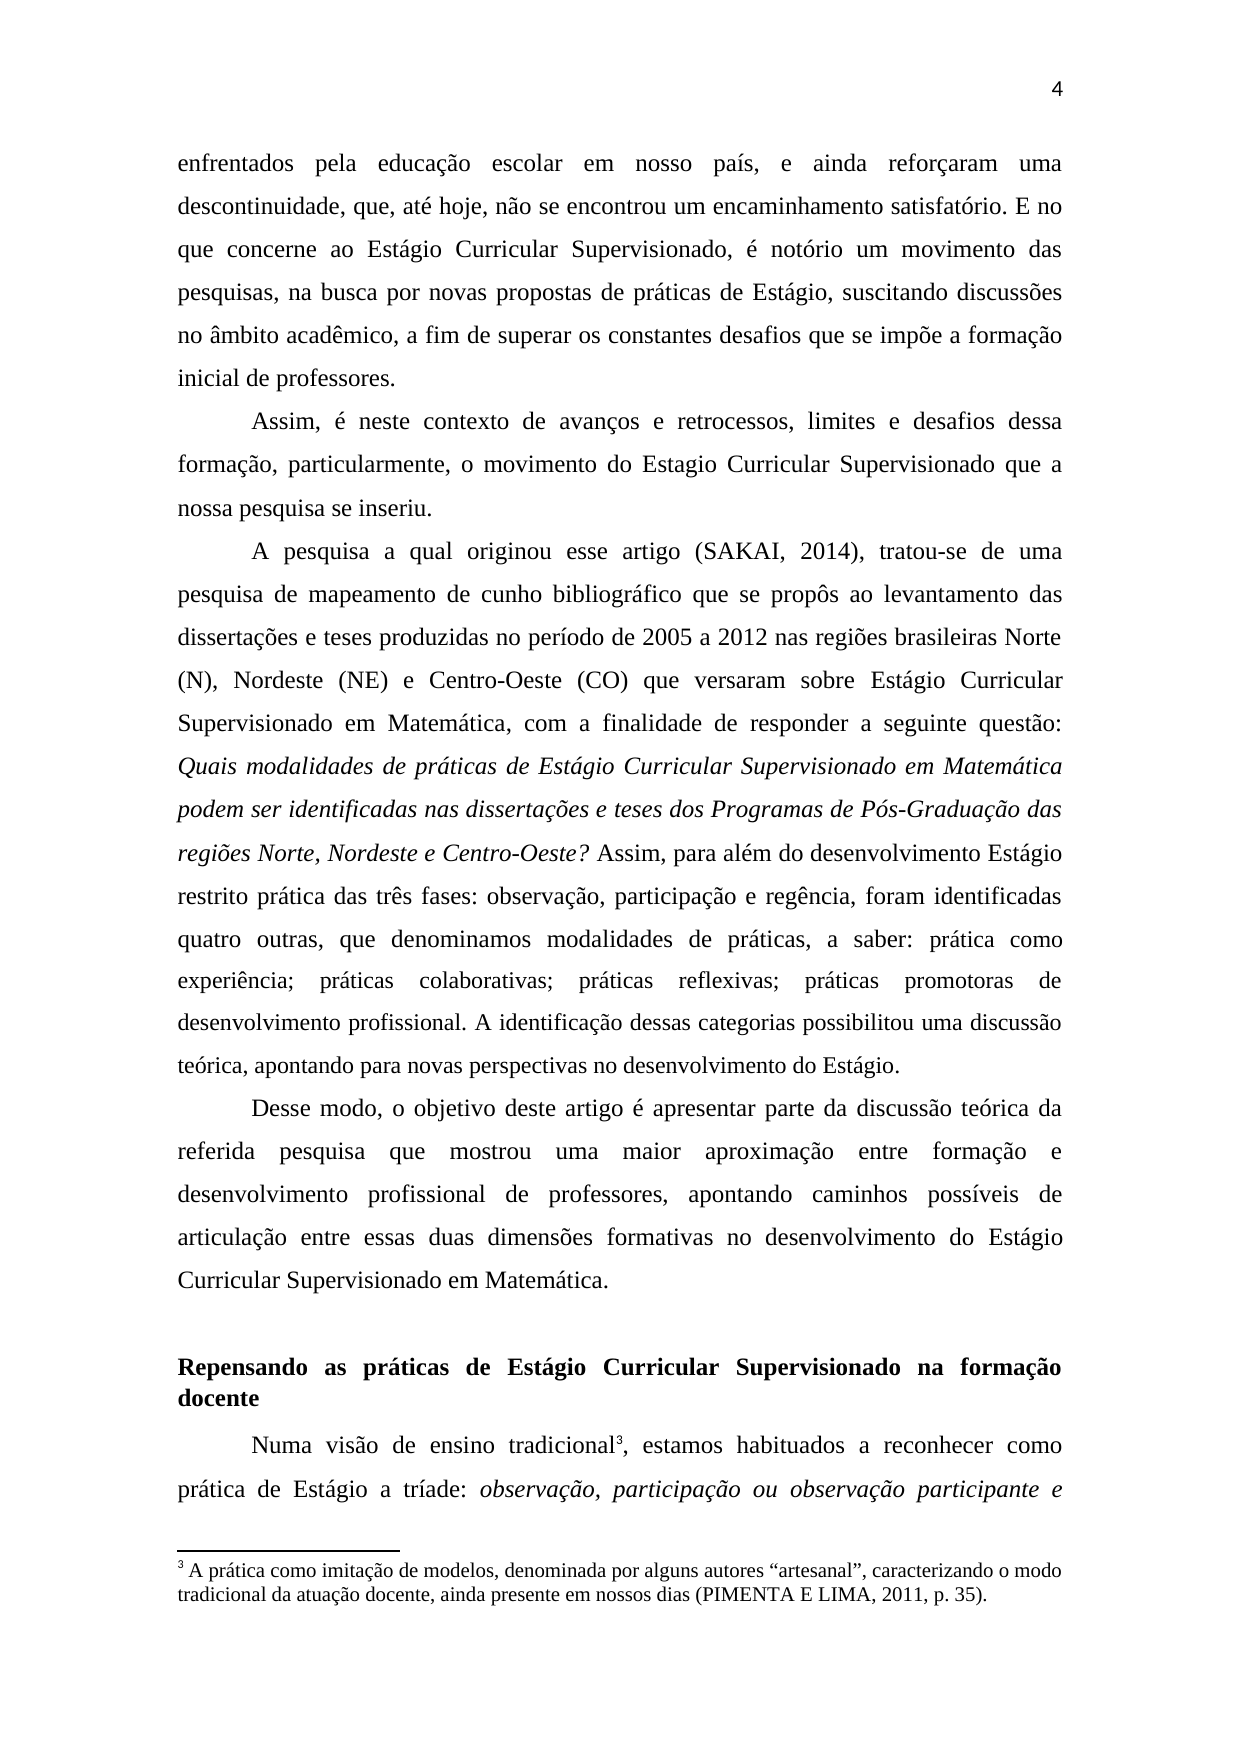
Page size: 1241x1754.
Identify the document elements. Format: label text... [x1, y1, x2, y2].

text A pesquisa a qual originou esse artigo (SAKAI, 2014), tratou-se de uma pesquisa de mapeamento de cunho bibliográfico que se propôs ao levantamento das dissertações e teses produzidas no período de 2005 a 2012 nas regiões brasileiras Norte (N), Nordeste (NE) e Centro-Oeste (CO) que versaram sobre Estágio Curricular Supervisionado em Matemática, com a finalidade de responder a seguinte questão: Quais modalidades de práticas de Estágio Curricular Supervisionado em Matemática podem ser identificadas nas dissertações e teses dos Programas de Pós-Graduação das regiões Norte, Nordeste e Centro-Oeste? Assim, para além do desenvolvimento Estágio restrito prática das três fases: observação, participação e regência, foram identificadas quatro outras, que denominamos modalidades de práticas, a saber: prática como experiência; práticas colaborativas; práticas reflexivas; práticas promotoras de desenvolvimento profissional. A identificação dessas categorias possibilitou uma discussão teórica, apontando para novas perspectivas no desenvolvimento do Estágio. [177, 536, 1063, 1078]
text Repensando as práticas de Estágio Curricular Supervisionado na formação docente [177, 1352, 1063, 1411]
text Desse modo, o objetivo deste artigo é apresentar parte da discussão teórica da referida pesquisa que mostrou uma maior aproximação entre formação e desenvolvimento profissional de professores, apontando caminhos possíveis de articulação entre essas duas dimensões formativas no desenvolvimento do Estágio Curricular Supervisionado em Matemática. [177, 1093, 1063, 1294]
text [177, 148, 1063, 392]
text Assim, é neste contexto de avanços e retrocessos, limites e desafios dessa formação, particularmente, o movimento do Estagio Curricular Supervisionado que a nossa pesquisa se inseriu. [177, 406, 1063, 521]
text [177, 1430, 1063, 1502]
